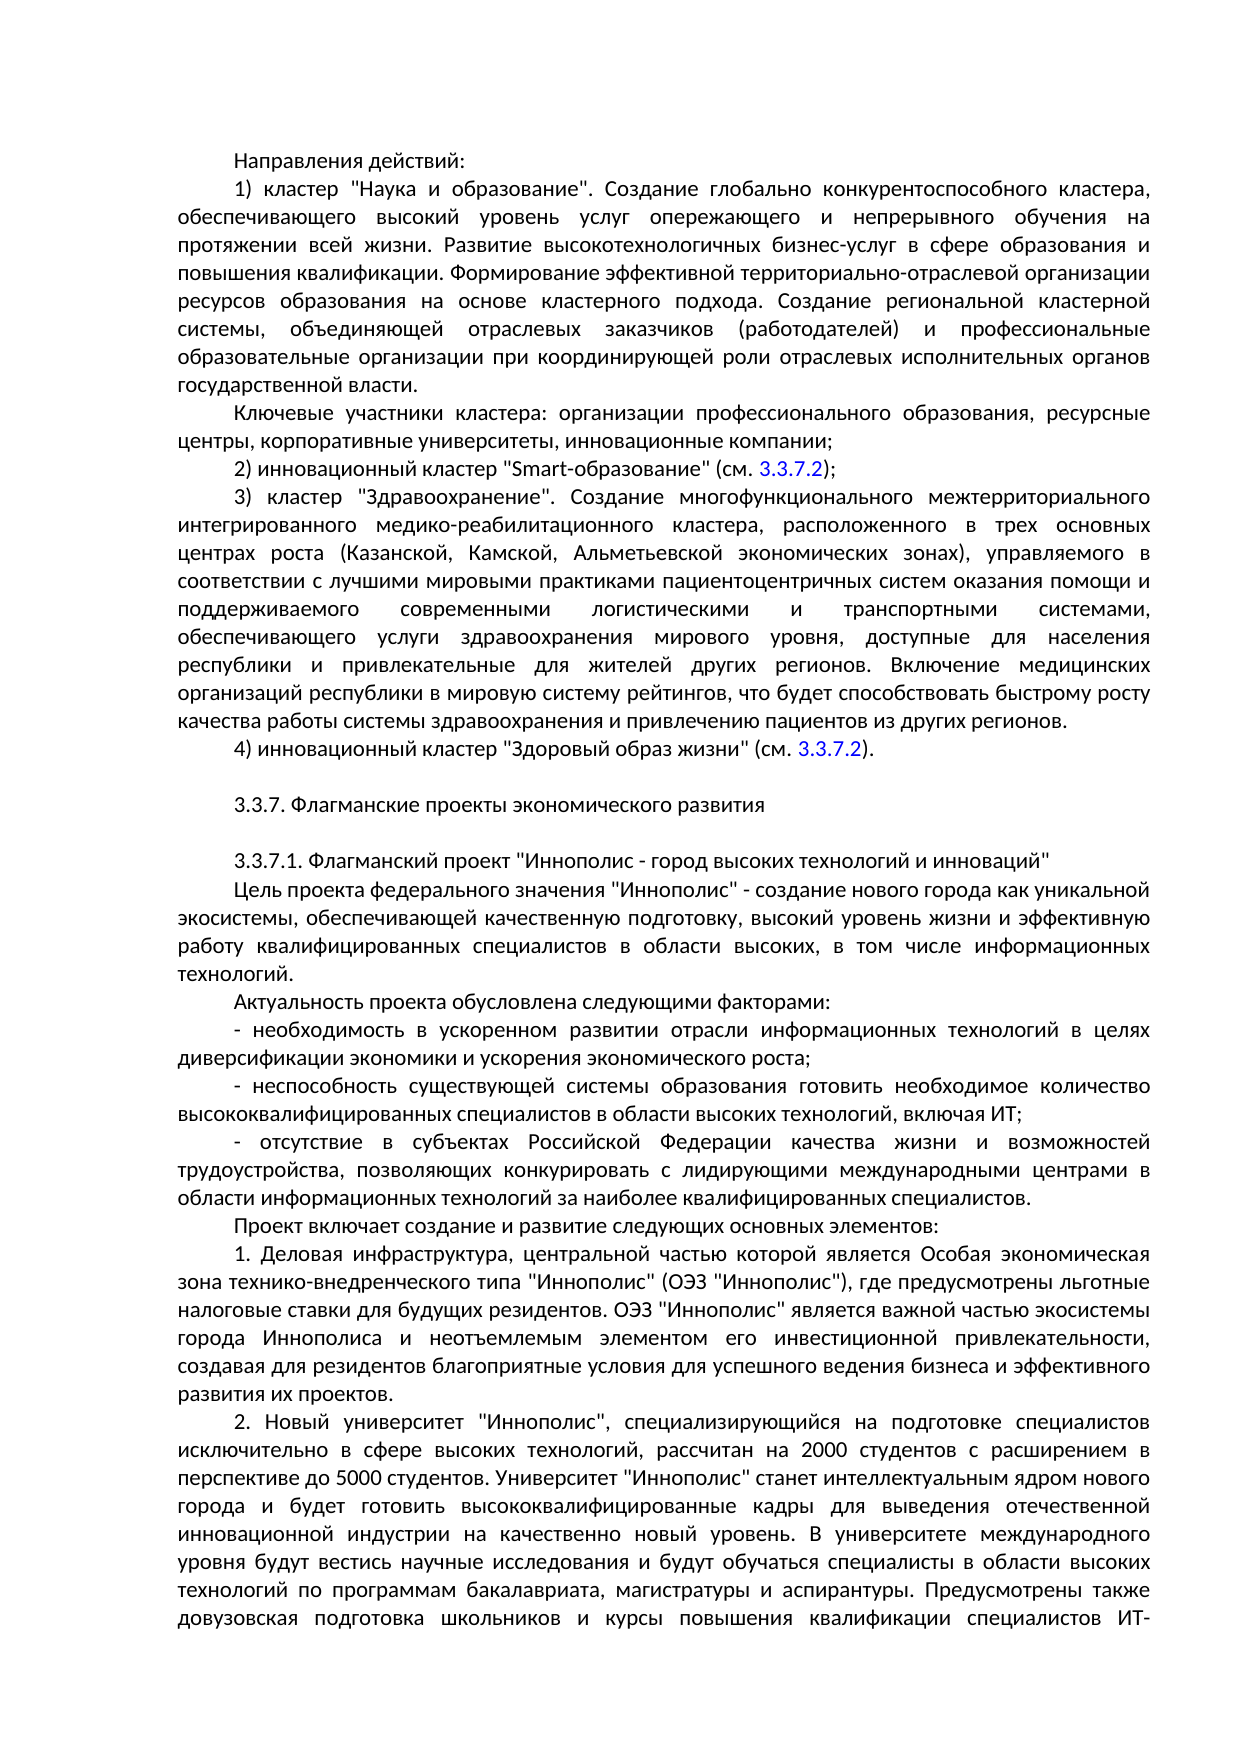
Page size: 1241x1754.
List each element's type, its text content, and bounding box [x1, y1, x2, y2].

text 1. Деловая инфраструктура, центральной частью которой является Особая экономическая зона технико-внедренческого типа "Иннополис" (ОЭЗ "Иннополис"), где предусмотрены льготные налоговые ставки для будущих резидентов. ОЭЗ "Иннополис" является важной частью экосистемы города Иннополиса и неотъемлемым элементом его инвестиционной привлекательности, создавая для резидентов благоприятные условия для успешного ведения бизнеса и эффективного развития их проектов. [177, 1239, 1152, 1407]
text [177, 1407, 1152, 1631]
text - необходимость в ускоренном развитии отрасли информационных технологий в целях диверсификации экономики и ускорения экономического роста; [177, 1015, 1152, 1071]
text - отсутствие в субъектах Российской Федерации качества жизни и возможностей трудоустройства, позволяющих конкурировать с лидирующими международными центрами в области информационных технологий за наиболее квалифицированных специалистов. [177, 1127, 1152, 1211]
text 2) инновационный кластер "Smart-образование" (см. 3.3.7.2); [177, 454, 1152, 482]
text - неспособность существующей системы образования готовить необходимое количество высококвалифицированных специалистов в области высоких технологий, включая ИТ; [177, 1071, 1152, 1127]
text 3) кластер "Здравоохранение". Создание многофункционального межтерриториального интегрированного медико-реабилитационного кластера, расположенного в трех основных центрах роста (Казанской, Камской, Альметьевской экономических зонах), управляемого в соответствии с лучшими мировыми практиками пациентоцентричных систем оказания помощи и поддерживаемого современными логистическими и транспортными системами, обеспечивающего услуги здравоохранения мирового уровня, доступные для населения республики и привлекательные для жителей других регионов. Включение медицинских организаций республики в мировую систему рейтингов, что будет способствовать быстрому росту качества работы системы здравоохранения и привлечению пациентов из других регионов. [177, 482, 1152, 734]
text 4) инновационный кластер "Здоровый образ жизни" (см. 3.3.7.2). [177, 734, 1152, 763]
text Проект включает создание и развитие следующих основных элементов: [177, 1211, 1152, 1239]
text 1) кластер "Наука и образование". Создание глобально конкурентоспособного кластера, обеспечивающего высокий уровень услуг опережающего и непрерывного обучения на протяжении всей жизни. Развитие высокотехнологичных бизнес-услуг в сфере образования и повышения квалификации. Формирование эффективной территориально-отраслевой организации ресурсов образования на основе кластерного подхода. Создание региональной кластерной системы, объединяющей отраслевых заказчиков (работодателей) и профессиональные образовательные организации при координирующей роли отраслевых исполнительных органов государственной власти. [177, 174, 1152, 398]
text Актуальность проекта обусловлена следующими факторами: [177, 987, 1152, 1015]
text 3.3.7.1. Флагманский проект "Иннополис - город высоких технологий и инноваций" [177, 847, 1152, 875]
text Направления действий: [177, 146, 1152, 174]
text Цель проекта федерального значения "Иннополис" - создание нового города как уникальной экосистемы, обеспечивающей качественную подготовку, высокий уровень жизни и эффективную работу квалифицированных специалистов в области высоких, в том числе информационных технологий. [177, 875, 1152, 987]
text Ключевые участники кластера: организации профессионального образования, ресурсные центры, корпоративные университеты, инновационные компании; [177, 398, 1152, 454]
text 3.3.7. Флагманские проекты экономического развития [177, 791, 1152, 819]
